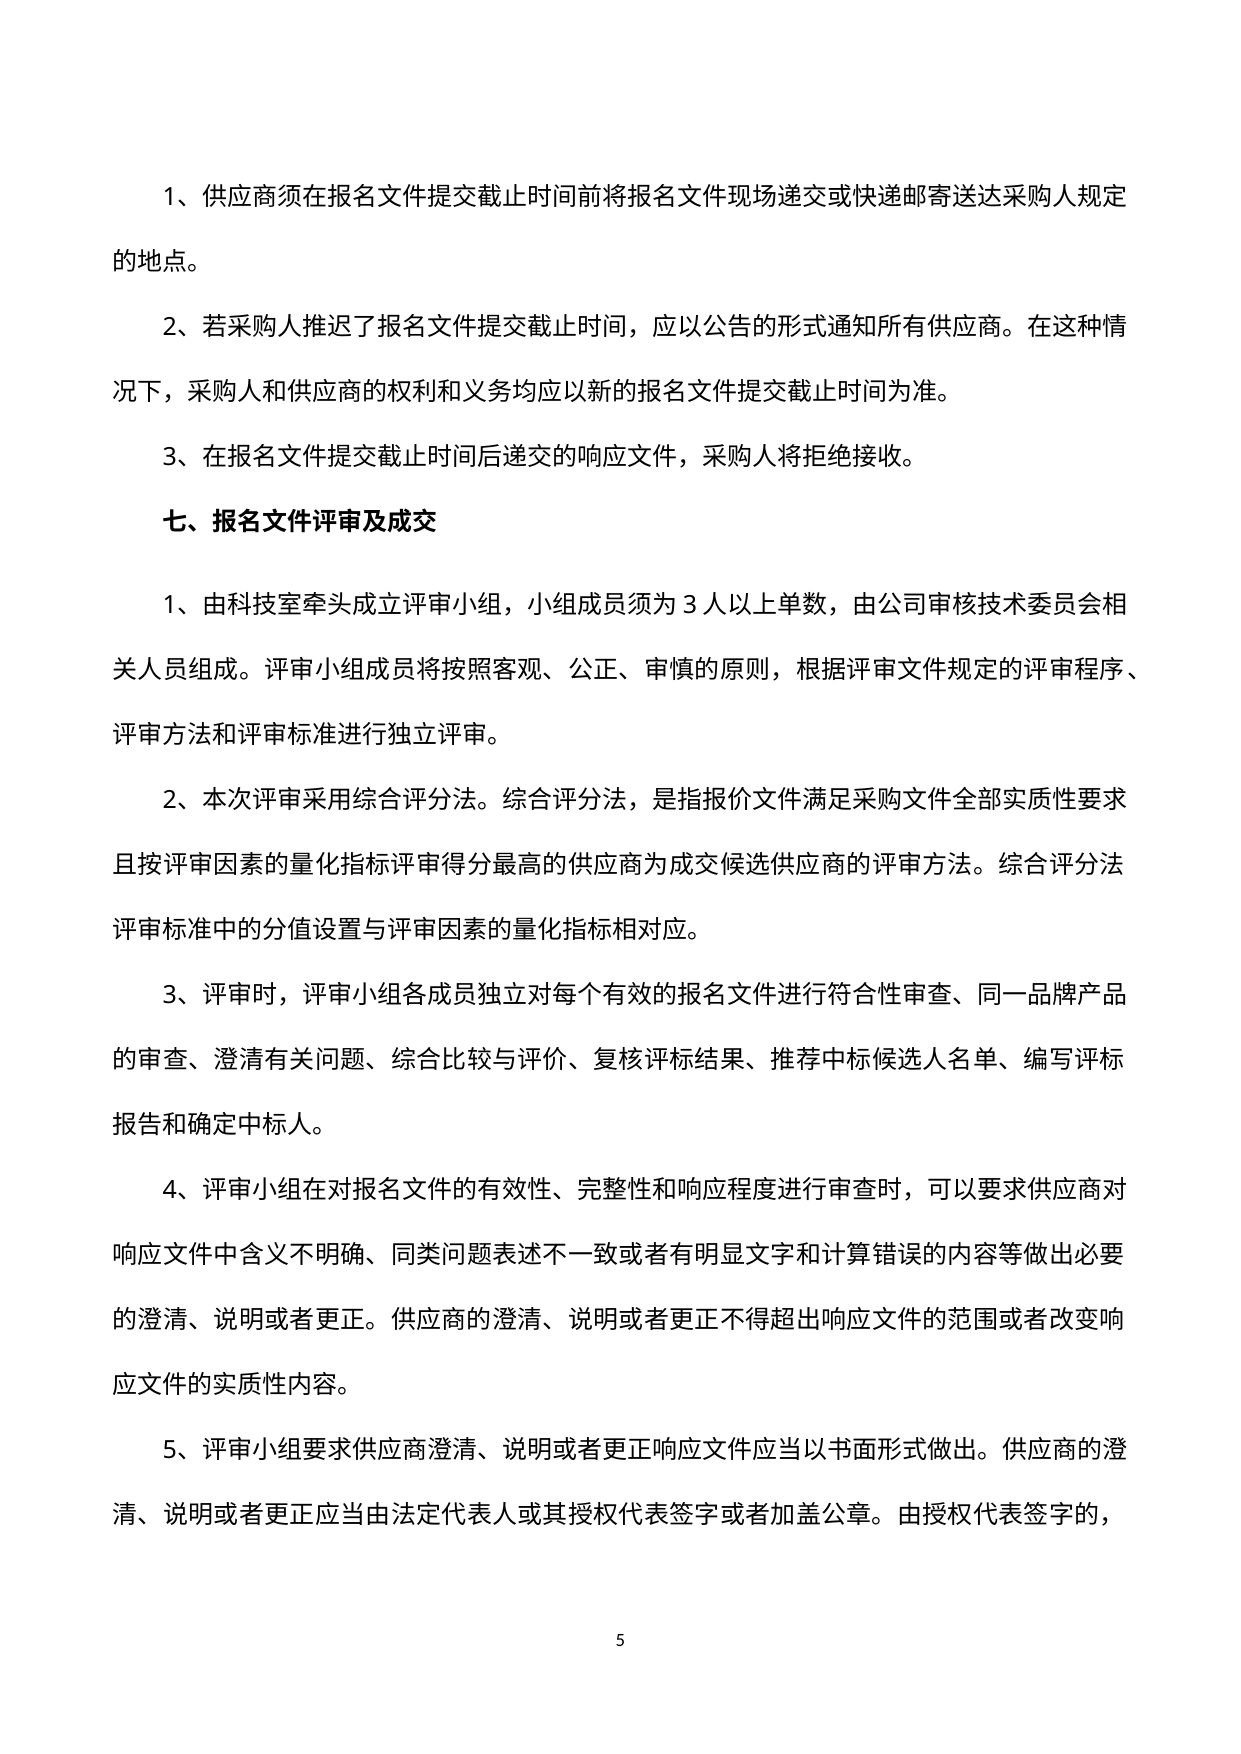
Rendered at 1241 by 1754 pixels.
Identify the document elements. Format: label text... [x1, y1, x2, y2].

text 七、报名文件评审及成交 [112, 487, 1128, 552]
text 1、由科技室牵头成立评审小组，小组成员须为3人以上单数，由公司审核技术委员会相关人员组成。评审小组成员将按照客观、公正、审慎的原则，根据评审文件规定的评审程序、评审方法和评审标准进行独立评审。 [112, 570, 1128, 765]
text 2、若采购人推迟了报名文件提交截止时间，应以公告的形式通知所有供应商。在这种情况下，采购人和供应商的权利和义务均应以新的报名文件提交截止时间为准。 [112, 292, 1128, 422]
text 3、评审时，评审小组各成员独立对每个有效的报名文件进行符合性审查、同一品牌产品的审查、澄清有关问题、综合比较与评价、复核评标结果、推荐中标候选人名单、编写评标报告和确定中标人。 [112, 960, 1128, 1155]
text 2、本次评审采用综合评分法。综合评分法，是指报价文件满足采购文件全部实质性要求且按评审因素的量化指标评审得分最高的供应商为成交候选供应商的评审方法。综合评分法评审标准中的分值设置与评审因素的量化指标相对应。 [112, 765, 1128, 960]
text 4、评审小组在对报名文件的有效性、完整性和响应程度进行审查时，可以要求供应商对响应文件中含义不明确、同类问题表述不一致或者有明显文字和计算错误的内容等做出必要的澄清、说明或者更正。供应商的澄清、说明或者更正不得超出响应文件的范围或者改变响应文件的实质性内容。 [112, 1155, 1128, 1415]
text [112, 1415, 1128, 1545]
text 1、供应商须在报名文件提交截止时间前将报名文件现场递交或快递邮寄送达采购人规定的地点。 [112, 162, 1128, 292]
text 3、在报名文件提交截止时间后递交的响应文件，采购人将拒绝接收。 [112, 422, 1128, 487]
